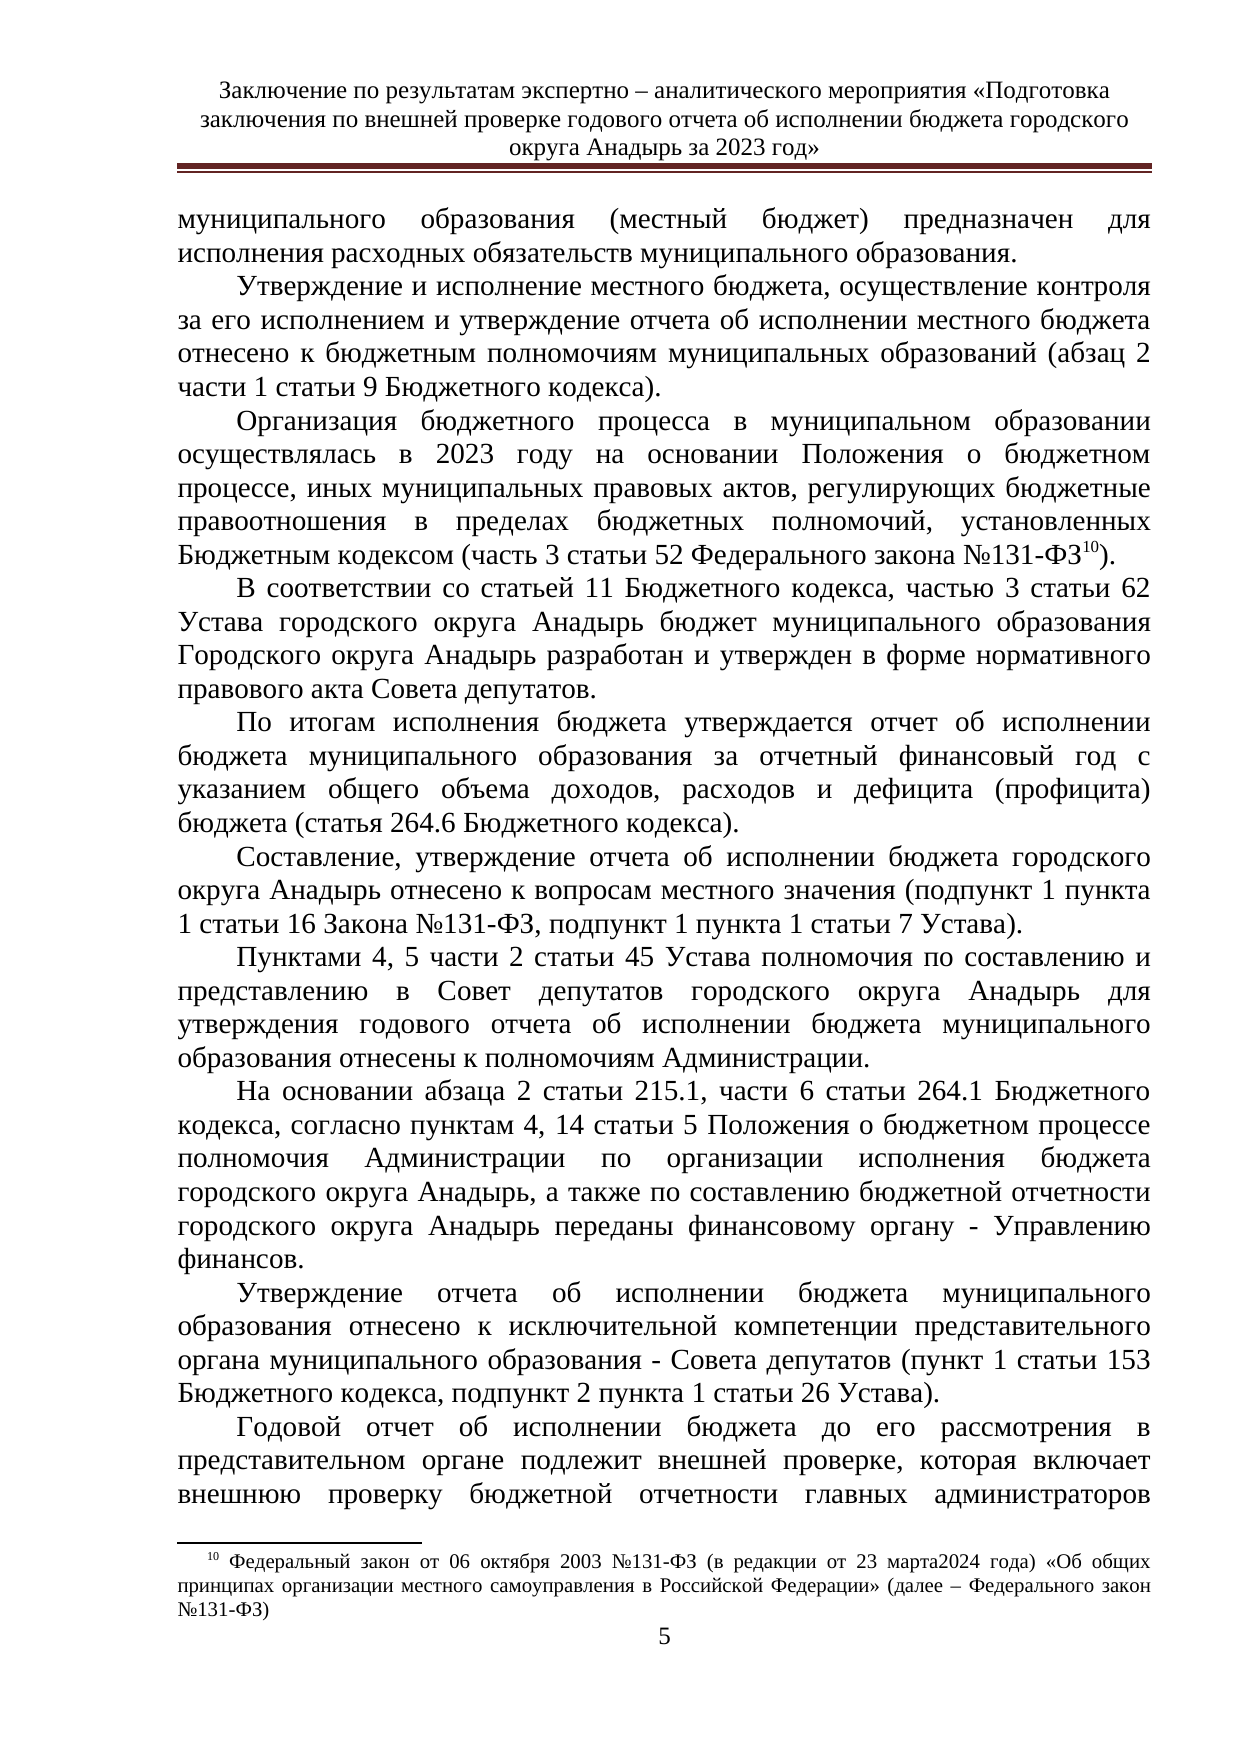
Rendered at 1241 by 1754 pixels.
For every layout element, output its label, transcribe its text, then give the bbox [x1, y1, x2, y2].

list Утверждение отчета об исполнении бюджета муниципального образования отнесено к исключительной компетенции представительного органа муниципального образования - Совета депутатов (пункт 1 статьи 153 Бюджетного кодекса, подпункт 2 пункта 1 статьи 26 Устава). [177, 1275, 1152, 1409]
text Организация бюджетного процесса в муниципальном образовании осуществлялась в 2023 году на основании Положения о бюджетном процессе, иных муниципальных правовых актов, регулирующих бюджетные правоотношения в пределах бюджетных полномочий, установленных Бюджетным кодексом (часть 3 статьи 52 Федерального закона №131-ФЗ). [177, 403, 1152, 570]
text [177, 201, 1152, 268]
text Составление, утверждение отчета об исполнении бюджета городского округа Анадырь отнесено к вопросам местного значения (подпункт 1 пункта 1 статьи 16 Закона №131-ФЗ, подпункт 1 пункта 1 статьи 7 Устава). [177, 839, 1152, 939]
text Утверждение и исполнение местного бюджета, осуществление контроля за его исполнением и утверждение отчета об исполнении местного бюджета отнесено к бюджетным полномочиям муниципальных образований (абзац 2 части 1 статьи 9 Бюджетного кодекса). [177, 268, 1152, 403]
text По итогам исполнения бюджета утверждается отчет об исполнении бюджета муниципального образования за отчетный финансовый год с указанием общего объема доходов, расходов и дефицита (профицита) бюджета (статья 264.6 Бюджетного кодекса). [177, 704, 1152, 839]
list Пунктами 4, 5 части 2 статьи 45 Устава полномочия по составлению и представлению в Совет депутатов городского округа Анадырь для утверждения годового отчета об исполнении бюджета муниципального образования отнесены к полномочиям Администрации. [177, 939, 1152, 1073]
text В соответствии со статьей 11 Бюджетного кодекса, частью 3 статьи 62 Устава городского округа Анадырь бюджет муниципального образования Городского округа Анадырь разработан и утвержден в форме нормативного правового акта Совета депутатов. [177, 570, 1152, 704]
list На основании абзаца 2 статьи 215.1, части 6 статьи 264.1 Бюджетного кодекса, согласно пунктам 4, 14 статьи 5 Положения о бюджетном процессе полномочия Администрации по организации исполнения бюджета городского округа Анадырь, а также по составлению бюджетной отчетности городского округа Анадырь переданы финансовому органу - Управлению финансов. [177, 1073, 1152, 1275]
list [177, 1409, 1152, 1509]
